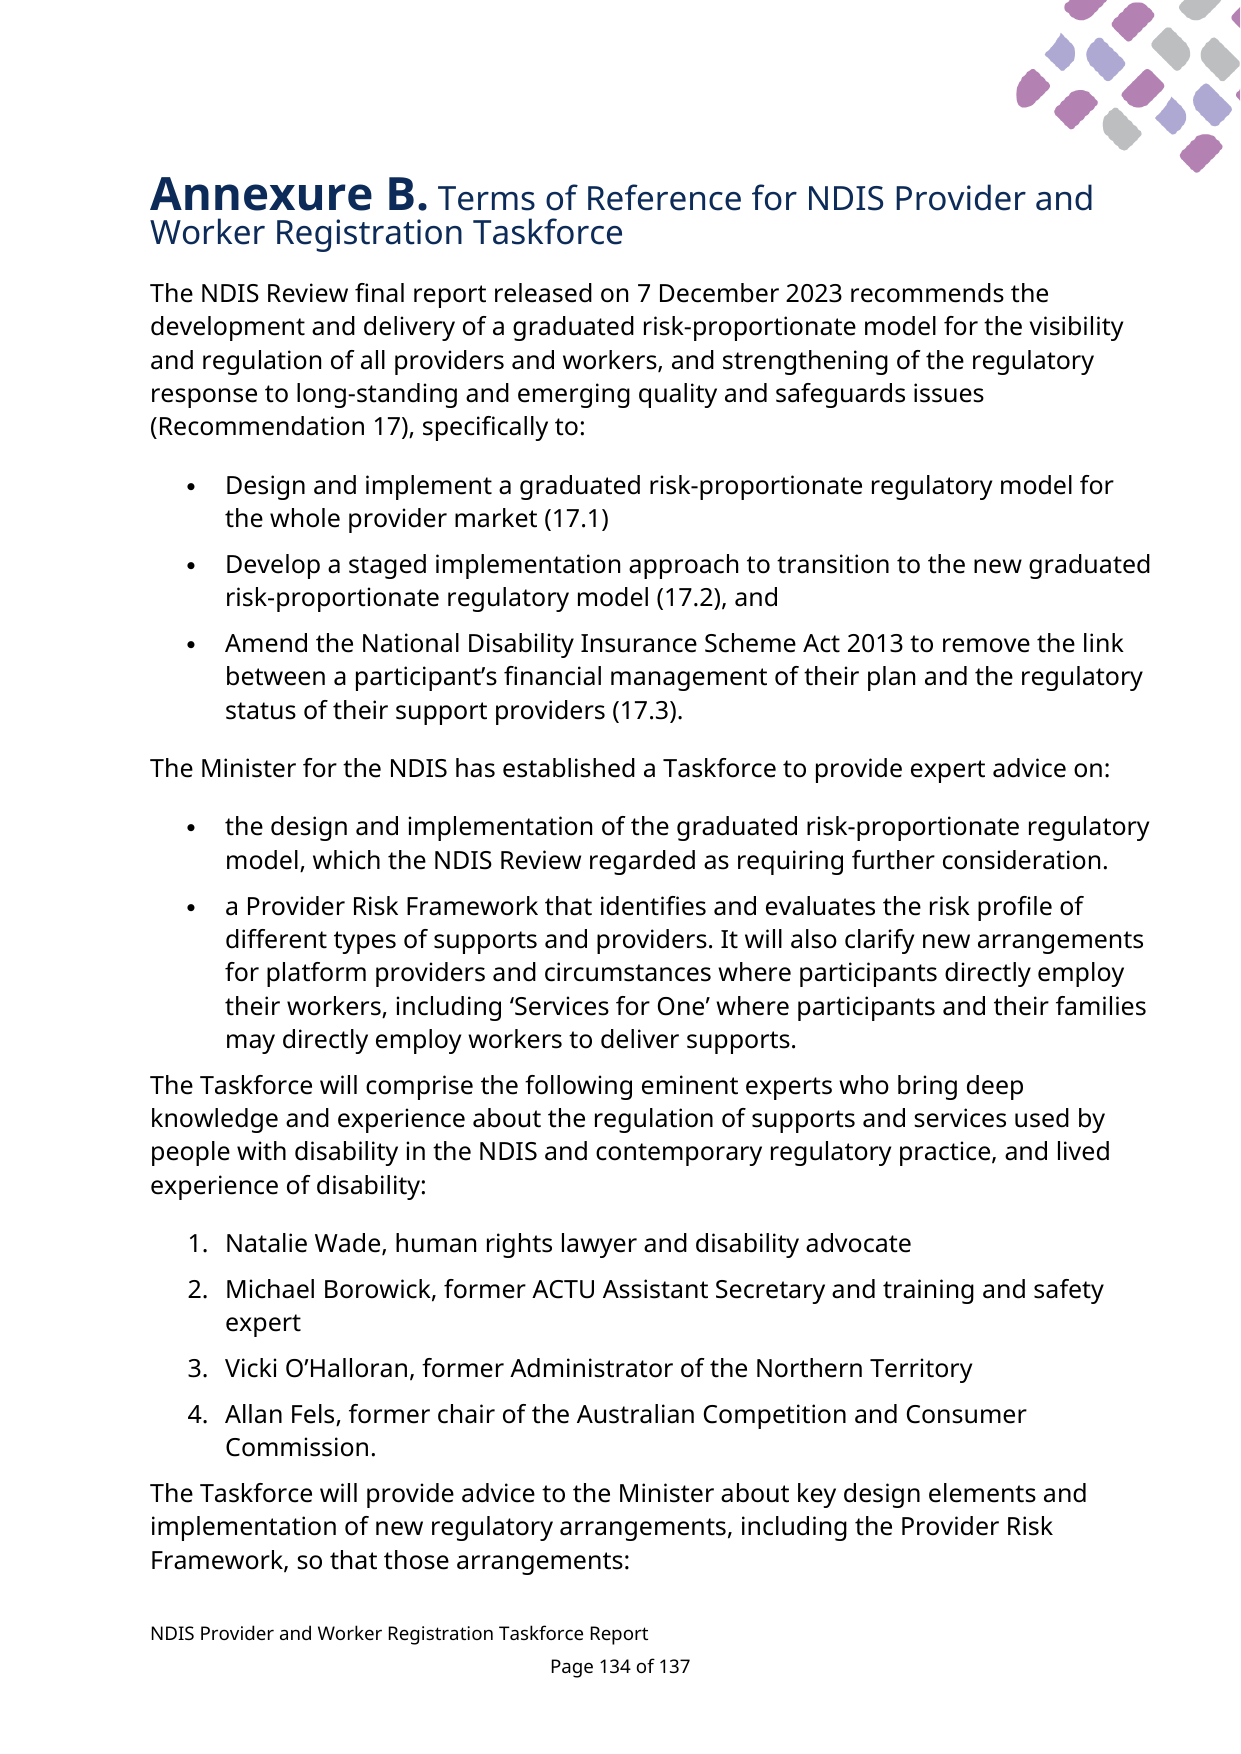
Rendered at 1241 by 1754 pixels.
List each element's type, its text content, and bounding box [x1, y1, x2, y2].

text Annexure B. Terms of Reference for NDIS Provider and Worker Registration Taskforce [150, 184, 1154, 251]
list Michael Borowick, former ACTU Assistant Secretary and training and safety expert [187, 1272, 1154, 1338]
list Natalie Wade, human rights lawyer and disability advocate [187, 1226, 1154, 1259]
list a Provider Risk Framework that identifies and evaluates the risk profile of different types of supports and providers. It will also clarify new arrangements for platform providers and circumstances where participants directly employ their workers, including ‘Services for One’ where participants and their families may directly employ workers to deliver supports. [187, 888, 1154, 1055]
list Design and implement a graduated risk-proportionate regulatory model for the whole provider market (17.1) [187, 467, 1154, 534]
text The Minister for the NDIS has established a Taskforce to provide expert advice on: [150, 751, 1154, 784]
list Develop a staged implementation approach to transition to the new graduated risk-proportionate regulatory model (17.2), and [187, 547, 1154, 613]
list Allan Fels, former chair of the Australian Competition and Consumer Commission. [187, 1397, 1154, 1463]
text The Taskforce will comprise the following eminent experts who bring deep knowledge and experience about the regulation of supports and services used by people with disability in the NDIS and contemporary regulatory practice, and lived experience of disability: [150, 1067, 1154, 1201]
text The Taskforce will provide advice to the Minister about key design elements and implementation of new regulatory arrangements, including the Provider Risk Framework, so that those arrangements: [150, 1476, 1154, 1576]
list Amend the National Disability Insurance Scheme Act 2013 to remove the link between a participant’s financial management of their plan and the regulatory status of their support providers (17.3). [187, 626, 1154, 726]
text The NDIS Review final report released on 7 December 2023 recommends the development and delivery of a graduated risk-proportionate model for the visibility and regulation of all providers and workers, and strengthening of the regulatory response to long-standing and emerging quality and safeguards issues (Recommendation 17), specifically to: [150, 276, 1154, 442]
picture [1002, 0, 1241, 199]
list the design and implementation of the graduated risk-proportionate regulatory model, which the NDIS Review regarded as requiring further consideration. [187, 809, 1154, 876]
list Vicki O’Halloran, former Administrator of the Northern Territory [187, 1351, 1154, 1384]
